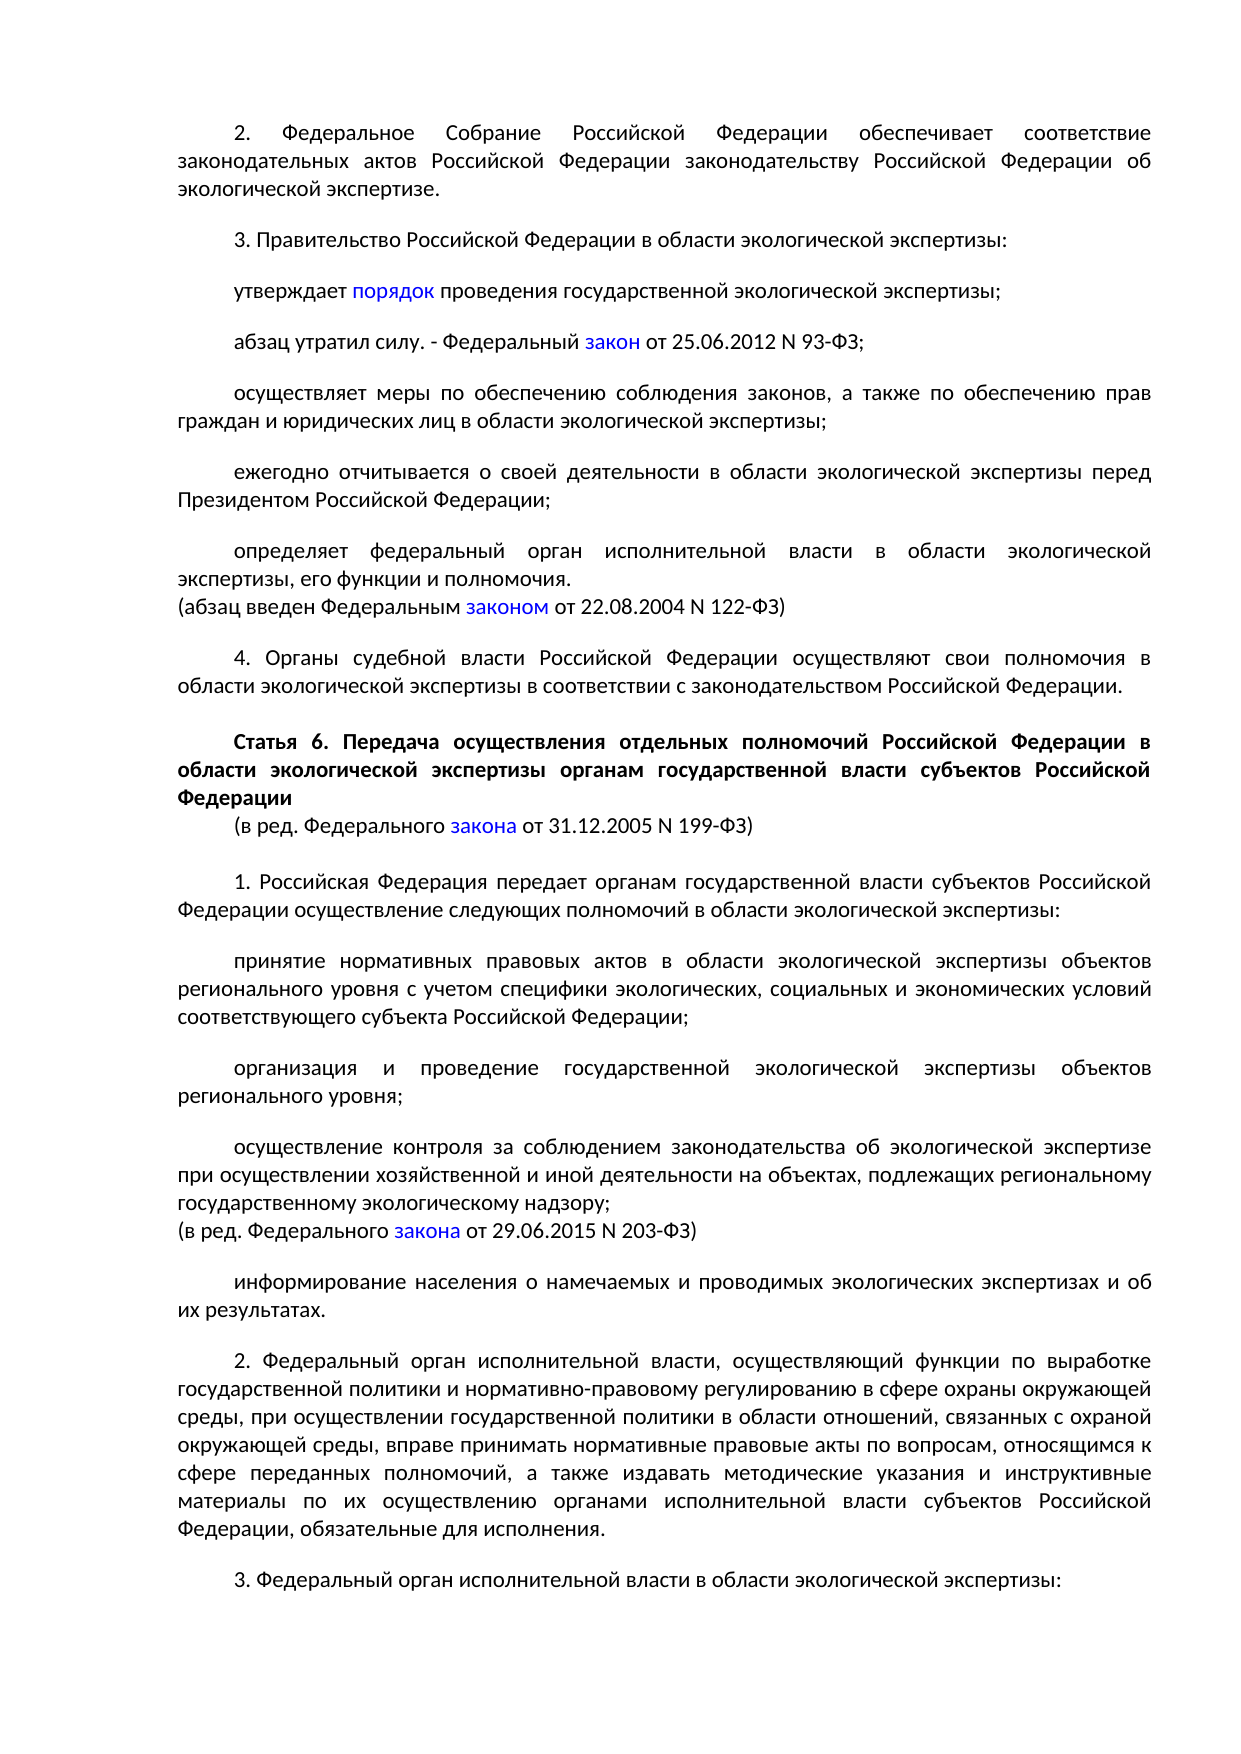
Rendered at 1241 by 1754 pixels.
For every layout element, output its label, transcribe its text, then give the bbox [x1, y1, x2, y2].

text осуществление контроля за соблюдением законодательства об экологической экспертизе при осуществлении хозяйственной и иной деятельности на объектах, подлежащих региональному государственному экологическому надзору; [177, 1132, 1152, 1216]
text утверждает порядок проведения государственной экологической экспертизы; [177, 276, 1152, 304]
text информирование населения о намечаемых и проводимых экологических экспертизах и об их результатах. [177, 1267, 1152, 1323]
text (в ред. Федерального закона от 31.12.2005 N 199-ФЗ) [177, 811, 1152, 839]
text (в ред. Федерального закона от 29.06.2015 N 203-ФЗ) [177, 1216, 1152, 1244]
text (абзац введен Федеральным законом от 22.08.2004 N 122-ФЗ) [177, 592, 1152, 620]
text 1. Российская Федерация передает органам государственной власти субъектов Российской Федерации осуществление следующих полномочий в области экологической экспертизы: [177, 867, 1152, 923]
text 3. Правительство Российской Федерации в области экологической экспертизы: [177, 225, 1152, 253]
text 2. Федеральное Собрание Российской Федерации обеспечивает соответствие законодательных актов Российской Федерации законодательству Российской Федерации об экологической экспертизе. [177, 118, 1152, 202]
text определяет федеральный орган исполнительной власти в области экологической экспертизы, его функции и полномочия. [177, 536, 1152, 592]
text абзац утратил силу. - Федеральный закон от 25.06.2012 N 93-ФЗ; [177, 327, 1152, 355]
text 3. Федеральный орган исполнительной власти в области экологической экспертизы: [177, 1565, 1152, 1593]
text осуществляет меры по обеспечению соблюдения законов, а также по обеспечению прав граждан и юридических лиц в области экологической экспертизы; [177, 378, 1152, 434]
text 2. Федеральный орган исполнительной власти, осуществляющий функции по выработке государственной политики и нормативно-правовому регулированию в сфере охраны окружающей среды, при осуществлении государственной политики в области отношений, связанных с охраной окружающей среды, вправе принимать нормативные правовые акты по вопросам, относящимся к сфере переданных полномочий, а также издавать методические указания и инструктивные материалы по их осуществлению органами исполнительной власти субъектов Российской Федерации, обязательные для исполнения. [177, 1346, 1152, 1542]
text ежегодно отчитывается о своей деятельности в области экологической экспертизы перед Президентом Российской Федерации; [177, 457, 1152, 513]
text 4. Органы судебной власти Российской Федерации осуществляют свои полномочия в области экологической экспертизы в соответствии с законодательством Российской Федерации. [177, 643, 1152, 699]
text принятие нормативных правовых актов в области экологической экспертизы объектов регионального уровня с учетом специфики экологических, социальных и экономических условий соответствующего субъекта Российской Федерации; [177, 946, 1152, 1030]
title Статья 6. Передача осуществления отдельных полномочий Российской Федерации в области экологической экспертизы органам государственной власти субъектов Российской Федерации [177, 727, 1152, 811]
text организация и проведение государственной экологической экспертизы объектов регионального уровня; [177, 1053, 1152, 1109]
